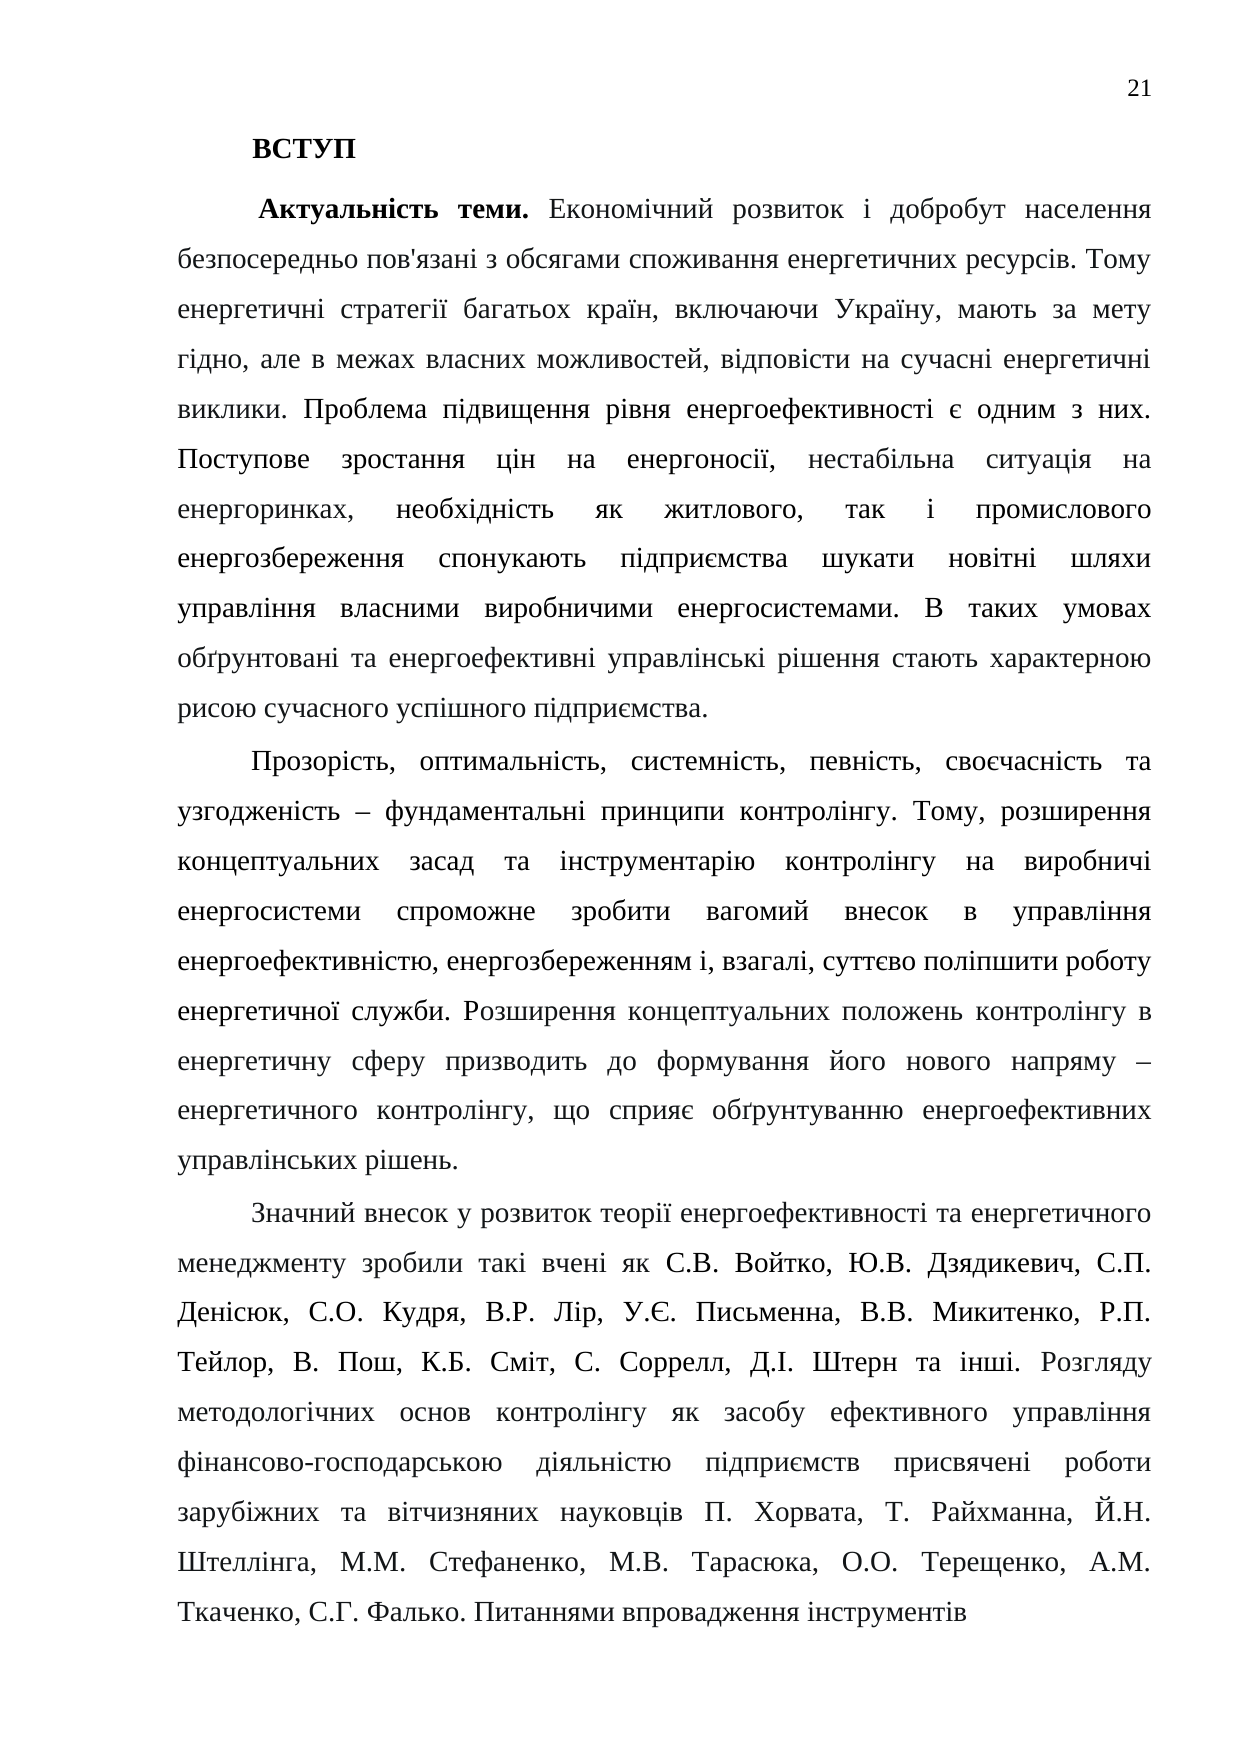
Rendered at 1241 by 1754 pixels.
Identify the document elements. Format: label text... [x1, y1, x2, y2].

text Актуальність теми. Економічний розвиток і добробут населення безпосередньо пов'язані з обсягами споживання енергетичних ресурсів. Тому енергетичні стратегії багатьох країн, включаючи Україну, мають за мету гідно, але в межах власних можливостей, відповісти на сучасні енергетичні виклики. Проблема підвищення рівня енергоефективності є одним з них. Поступове зростання цін на енергоносії, нестабільна ситуація на енергоринках, необхідність як житлового, так і промислового енергозбереження спонукають підприємства шукати новітні шляхи управління власними виробничими енергосистемами. В таких умовах обґрунтовані та енергоефективні управлінські рішення стають характерною рисою сучасного успішного підприємства. [177, 191, 1152, 724]
text Значний внесок у розвиток теорії енергоефективності та енергетичного менеджменту зробили такі вчені як С.В. Войтко, Ю.В. Дзядикевич, С.П. Денісюк, С.О. Кудря, В.Р. Лір, У.Є. Письменна, В.В. Микитенко, Р.П. Тейлор, В. Пош, К.Б. Сміт, C. Cоррелл, Д.І. Штерн та інші. Розгляду методологічних основ контролінгу як засобу ефективного управління фінансово-господарською діяльністю підприємств присвячені роботи зарубіжних та вітчизняних науковців П. Хорвата, Т. Райхманна, Й.Н. Штеллінга, М.М. Стефаненко, М.В. Тарасюка, О.О. Терещенко, А.М. Ткаченко, С.Г. Фалько. Питаннями впровадження інструментів [177, 1195, 1152, 1627]
text 21 [1127, 73, 1152, 101]
text ВСТУП [252, 131, 1152, 164]
text Прозорість, оптимальність, системність, певність, своєчасність та узгодженість – фундаментальні принципи контролінгу. Тому, розширення концептуальних засад та інструментарію контролінгу на виробничі енергосистеми спроможне зробити вагомий внесок в управління енергоефективністю, енергозбереженням і, взагалі, суттєво поліпшити роботу енергетичної служби. Розширення концептуальних положень контролінгу в енергетичну сферу призводить до формування його нового напряму – енергетичного контролінгу, що сприяє обґрунтуванню енергоефективних управлінських рішень. [177, 743, 1152, 1176]
